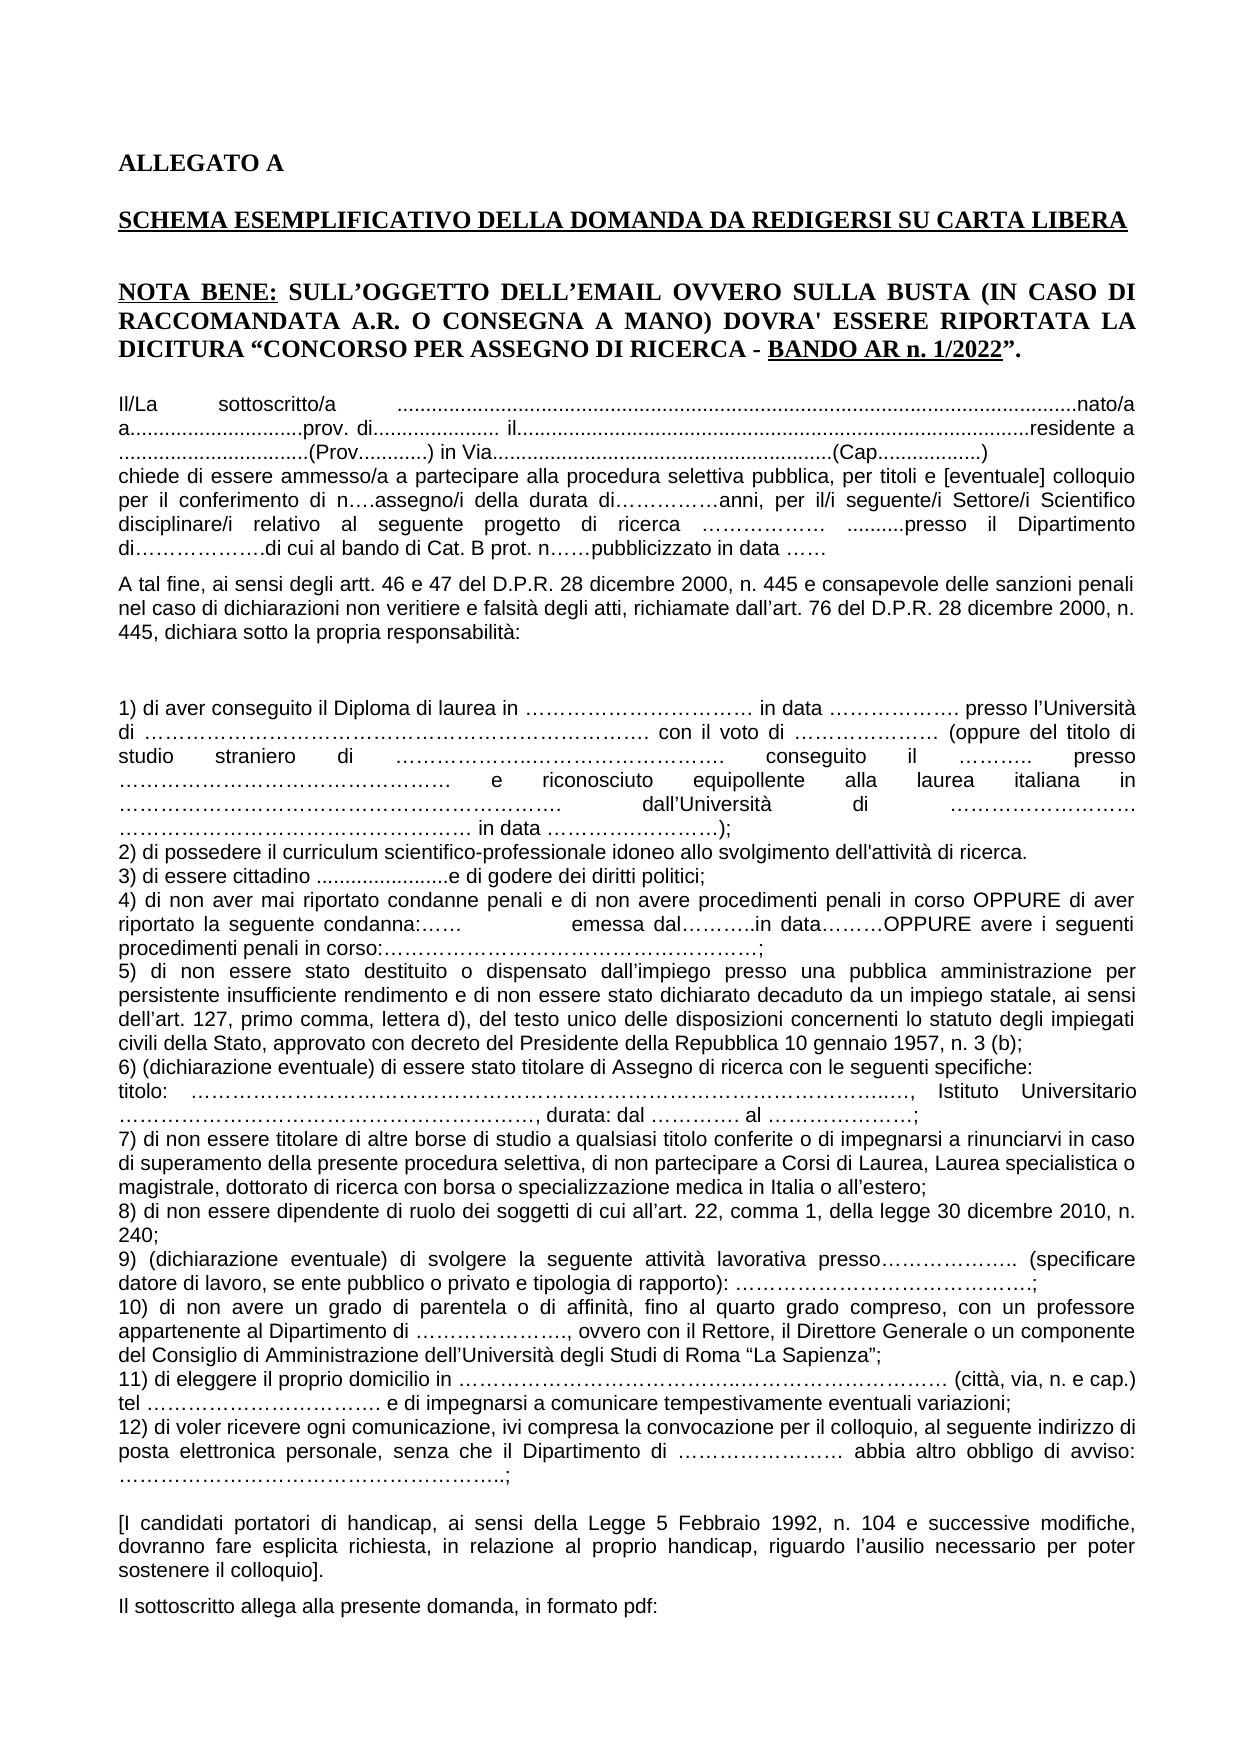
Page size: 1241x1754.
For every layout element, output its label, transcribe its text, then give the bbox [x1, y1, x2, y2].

text 4) di non aver mai riportato condanne penali e di non avere procedimenti penali in corso OPPURE di aver riportato la seguente condanna:…… emessa dal………..in data………OPPURE avere i seguenti procedimenti penali in corso:………………………………………………; [118, 887, 1137, 959]
text 2) di possedere il curriculum scientifico-professionale idoneo allo svolgimento dell'attività di ricerca. [118, 839, 1137, 863]
text titolo: ………………………………………………………………………………………..…, Istituto Universitario ……………………………………………………, durata: dal …………. al …………………; [118, 1079, 1137, 1127]
text 3) di essere cittadino .......................e di godere dei diritti politici; [118, 863, 1137, 887]
text ALLEGATO A [118, 148, 1137, 176]
text 9) (dichiarazione eventuale) di svolgere la seguente attività lavorativa presso……………….. (specificare datore di lavoro, se ente pubblico o privato e tipologia di rapporto): …………………………………….; [118, 1247, 1137, 1295]
text [I candidati portatori di handicap, ai sensi della Legge 5 Febbraio 1992, n. 104 e successive modifiche, dovranno fare esplicita richiesta, in relazione al proprio handicap, riguardo l’ausilio necessario per poter sostenere il colloquio]. [118, 1510, 1137, 1582]
text Il sottoscritto allega alla presente domanda, in formato pdf: [118, 1594, 1137, 1618]
text 6) (dichiarazione eventuale) di essere stato titolare di Assegno di ricerca con le seguenti specifiche: [118, 1055, 1137, 1079]
text 11) di eleggere il proprio domicilio in …………………………………..………………………… (città, via, n. e cap.) tel ……………………………. e di impegnarsi a comunicare tempestivamente eventuali variazioni; [118, 1367, 1137, 1414]
text 10) di non avere un grado di parentela o di affinità, fino al quarto grado compreso, con un professore appartenente al Dipartimento di …………………., ovvero con il Rettore, il Direttore Generale o un componente del Consiglio di Amministrazione dell’Università degli Studi di Roma “La Sapienza”; [118, 1295, 1137, 1367]
text SCHEMA ESEMPLIFICATIVO DELLA DOMANDA DA REDIGERSI SU CARTA LIBERA [118, 205, 1137, 234]
text A tal fine, ai sensi degli artt. 46 e 47 del D.P.R. 28 dicembre 2000, n. 445 e consapevole delle sanzioni penali nel caso di dichiarazioni non veritiere e falsità degli atti, richiamate dall’art. 76 del D.P.R. 28 dicembre 2000, n. 445, dichiara sotto la propria responsabilità: [118, 572, 1137, 643]
text 1) di aver conseguito il Diploma di laurea in …………………………… in data ………………. presso l’Università di ………………………………………………………………. con il voto di ………………… (oppure del titolo di studio straniero di ………………..………………………. conseguito il ……….. presso ………………………………………… e riconosciuto equipollente alla laurea italiana in ………………………………………………………. dall’Università di ……………………… …………………………………………… in data ………….…………); [118, 696, 1137, 839]
text 12) di voler ricevere ogni comunicazione, ivi compresa la convocazione per il colloquio, al seguente indirizzo di posta elettronica personale, senza che il Dipartimento di …………………… abbia altro obbligo di avviso: ………………………………………………..; [118, 1414, 1137, 1486]
text 8) di non essere dipendente di ruolo dei soggetti di cui all’art. 22, comma 1, della legge 30 dicembre 2010, n. 240; [118, 1199, 1137, 1247]
text NOTA BENE: SULL’OGGETTO DELL’EMAIL OVVERO SULLA BUSTA (IN CASO DI RACCOMANDATA A.R. O CONSEGNA A MANO) DOVRA' ESSERE RIPORTATA LA DICITURA “CONCORSO PER ASSEGNO DI RICERCA - BANDO AR n. 1/2022”. [118, 277, 1137, 363]
text Il/La sottoscritto/a ......................................................................................................................nato/a a..............................prov. di...................... il.........................................................................................residente a .................................(Prov............) in Via...........................................................(Cap..................) [118, 392, 1137, 464]
text 7) di non essere titolare di altre borse di studio a qualsiasi titolo conferite o di impegnarsi a rinunciarvi in caso di superamento della presente procedura selettiva, di non partecipare a Corsi di Laurea, Laurea specialistica o magistrale, dottorato di ricerca con borsa o specializzazione medica in Italia o all’estero; [118, 1127, 1137, 1199]
text 5) di non essere stato destituito o dispensato dall’impiego presso una pubblica amministrazione per persistente insufficiente rendimento e di non essere stato dichiarato decaduto da un impiego statale, ai sensi dell’art. 127, primo comma, lettera d), del testo unico delle disposizioni concernenti lo statuto degli impiegati civili della Stato, approvato con decreto del Presidente della Repubblica 10 gennaio 1957, n. 3 (b); [118, 959, 1137, 1055]
text chiede di essere ammesso/a a partecipare alla procedura selettiva pubblica, per titoli e [eventuale] colloquio per il conferimento di n….assegno/i della durata di……………anni, per il/i seguente/i Settore/i Scientifico disciplinare/i relativo al seguente progetto di ricerca ……………… ..........presso il Dipartimento di……………….di cui al bando di Cat. B prot. n……pubblicizzato in data …… [118, 464, 1137, 560]
